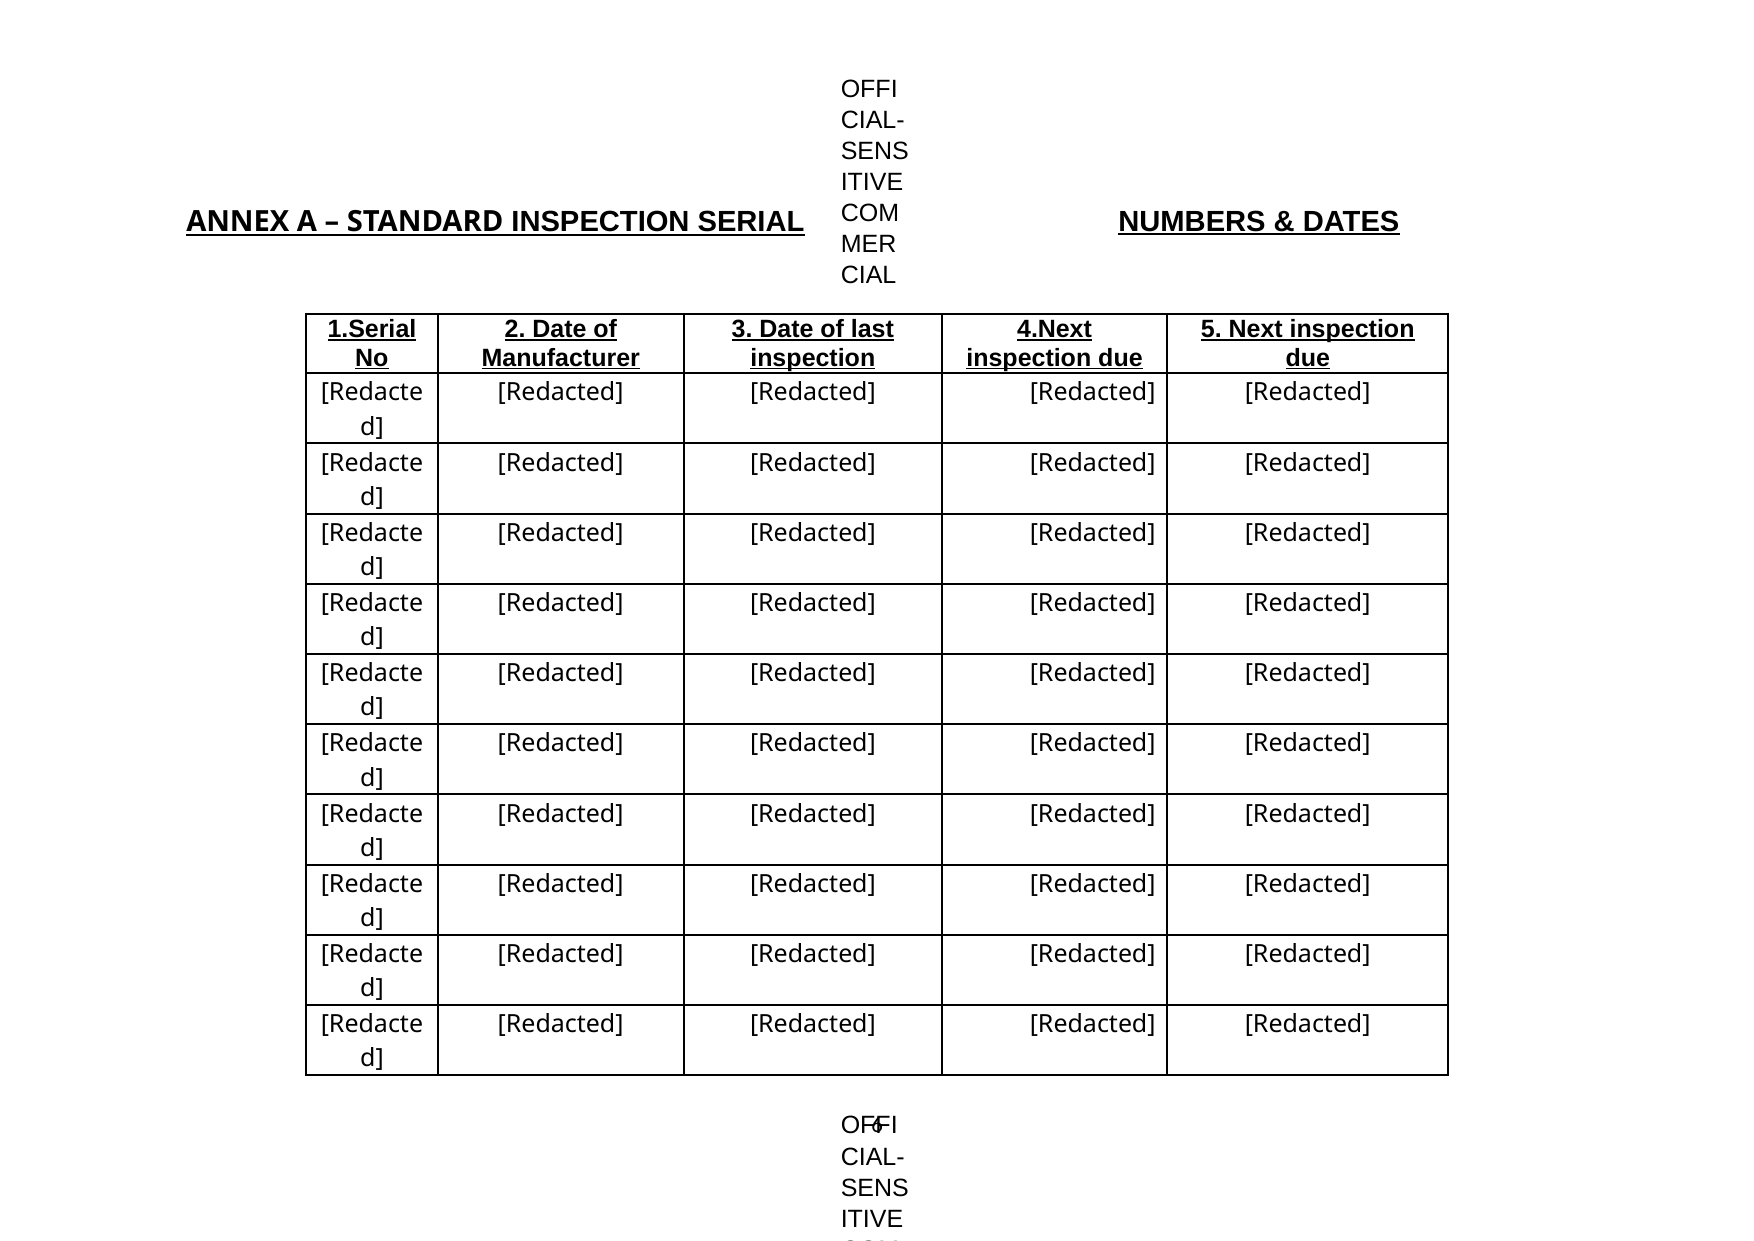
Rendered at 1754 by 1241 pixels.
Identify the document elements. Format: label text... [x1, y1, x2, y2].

table_cell [Redacted] [685, 374, 941, 442]
table_cell [Redacted] [943, 866, 1166, 934]
table_cell [Redacted] [943, 795, 1166, 863]
table_header 3. Date of last inspection [685, 315, 941, 372]
table_cell [Redacted] [1168, 374, 1447, 442]
table_cell [Redacted] [685, 866, 941, 934]
table_cell [Redacted] [439, 444, 683, 512]
table_header 4.Next inspection due [943, 315, 1166, 372]
table_cell [Redacted] [439, 585, 683, 653]
table_cell [Redacted] [685, 936, 941, 1004]
table_cell [Redacted] [307, 444, 437, 512]
table_cell [Redacted] [685, 515, 941, 583]
table_cell [Redacted] [1168, 795, 1447, 863]
table_cell [Redacted] [1168, 655, 1447, 723]
table_cell [Redacted] [307, 936, 437, 1004]
table_cell [Redacted] [943, 1006, 1166, 1074]
table_cell [Redacted] [685, 585, 941, 653]
table_cell [Redacted] [307, 655, 437, 723]
table_cell [Redacted] [307, 725, 437, 793]
table_cell [Redacted] [943, 585, 1166, 653]
table_cell [Redacted] [439, 936, 683, 1004]
table_cell [Redacted] [943, 515, 1166, 583]
table_cell [Redacted] [307, 585, 437, 653]
table_cell [Redacted] [943, 444, 1166, 512]
table_cell [Redacted] [685, 1006, 941, 1074]
table_cell [Redacted] [943, 725, 1166, 793]
table_cell [Redacted] [685, 655, 941, 723]
table_cell [Redacted] [1168, 936, 1447, 1004]
table_cell [Redacted] [439, 866, 683, 934]
table_cell [Redacted] [307, 374, 437, 442]
table_cell [Redacted] [439, 374, 683, 442]
table_cell [Redacted] [439, 795, 683, 863]
table_cell [Redacted] [1168, 585, 1447, 653]
table_cell [Redacted] [1168, 866, 1447, 934]
table_cell [Redacted] [307, 515, 437, 583]
table_cell [Redacted] [685, 444, 941, 512]
table_cell [Redacted] [1168, 444, 1447, 512]
table_cell [Redacted] [685, 795, 941, 863]
table_cell [Redacted] [439, 725, 683, 793]
table_header 2. Date of Manufacturer [439, 315, 683, 372]
table_cell [Redacted] [307, 1006, 437, 1074]
table_cell [Redacted] [307, 866, 437, 934]
table_cell [Redacted] [307, 795, 437, 863]
subtitle ANNEX A – STANDARD INSPECTION SERIAL NUMBERS & DATES [150, 200, 1604, 240]
table_cell [Redacted] [439, 655, 683, 723]
table_cell [Redacted] [439, 515, 683, 583]
table_cell [Redacted] [943, 655, 1166, 723]
table_cell [Redacted] [685, 725, 941, 793]
table_cell [Redacted] [439, 1006, 683, 1074]
table_cell [Redacted] [1168, 1006, 1447, 1074]
table_header 1.Serial No [307, 315, 437, 372]
table_cell [Redacted] [943, 374, 1166, 442]
table_header 5. Next inspection due [1168, 315, 1447, 372]
table_cell [Redacted] [1168, 725, 1447, 793]
table_cell [Redacted] [943, 936, 1166, 1004]
table_cell [Redacted] [1168, 515, 1447, 583]
